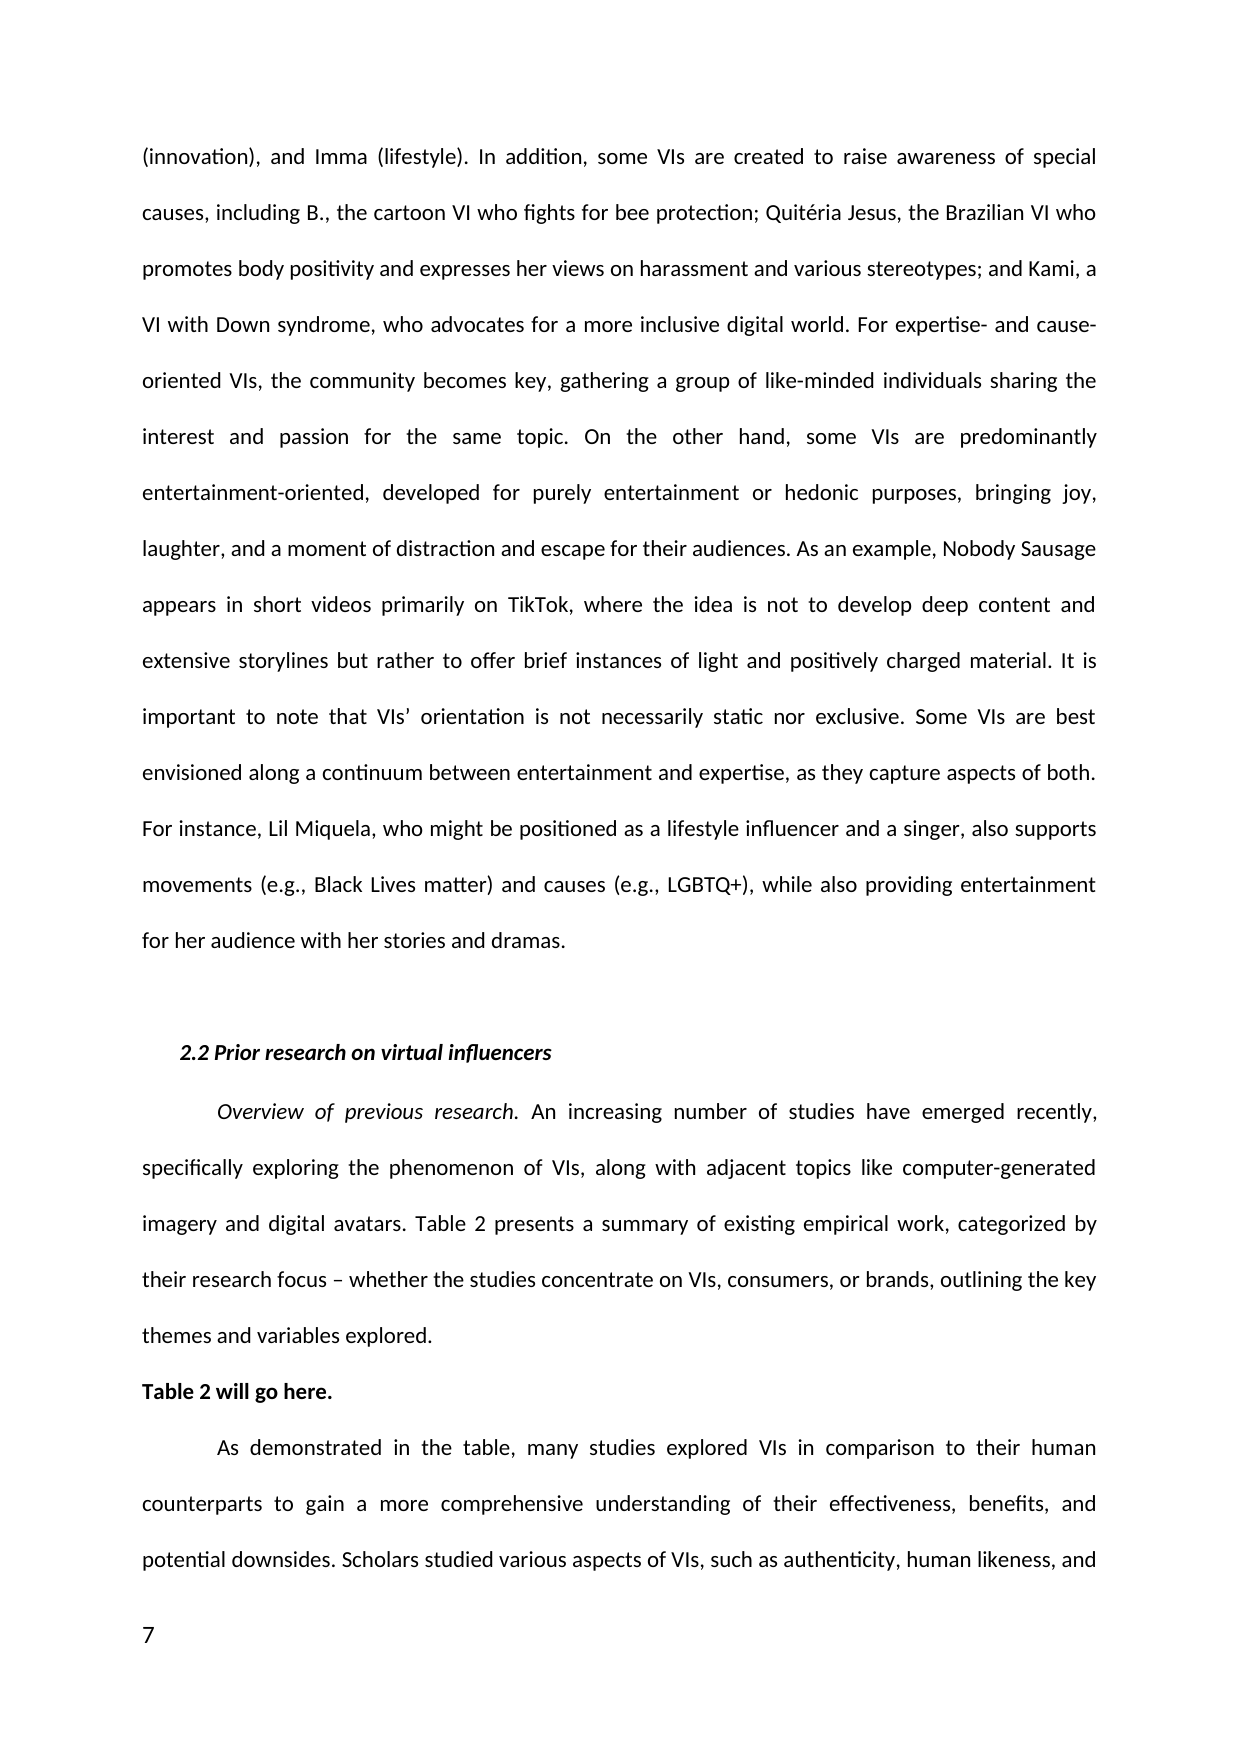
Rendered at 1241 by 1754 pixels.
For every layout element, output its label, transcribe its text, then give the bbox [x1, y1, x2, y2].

text Overview of previous research. An increasing number of studies have emerged recently, specifically exploring the phenomenon of VIs, along with adjacent topics like computer-generated imagery and digital avatars. Table 2 presents a summary of existing empirical work, categorized by their research focus – whether the studies concentrate on VIs, consumers, or brands, outlining the key themes and variables explored. [142, 1097, 1098, 1349]
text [142, 1433, 1098, 1573]
subtitle 2.2 Prior research on virtual influencers [179, 1038, 1098, 1066]
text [142, 142, 1098, 954]
text Table 2 will go here. [142, 1377, 1098, 1405]
